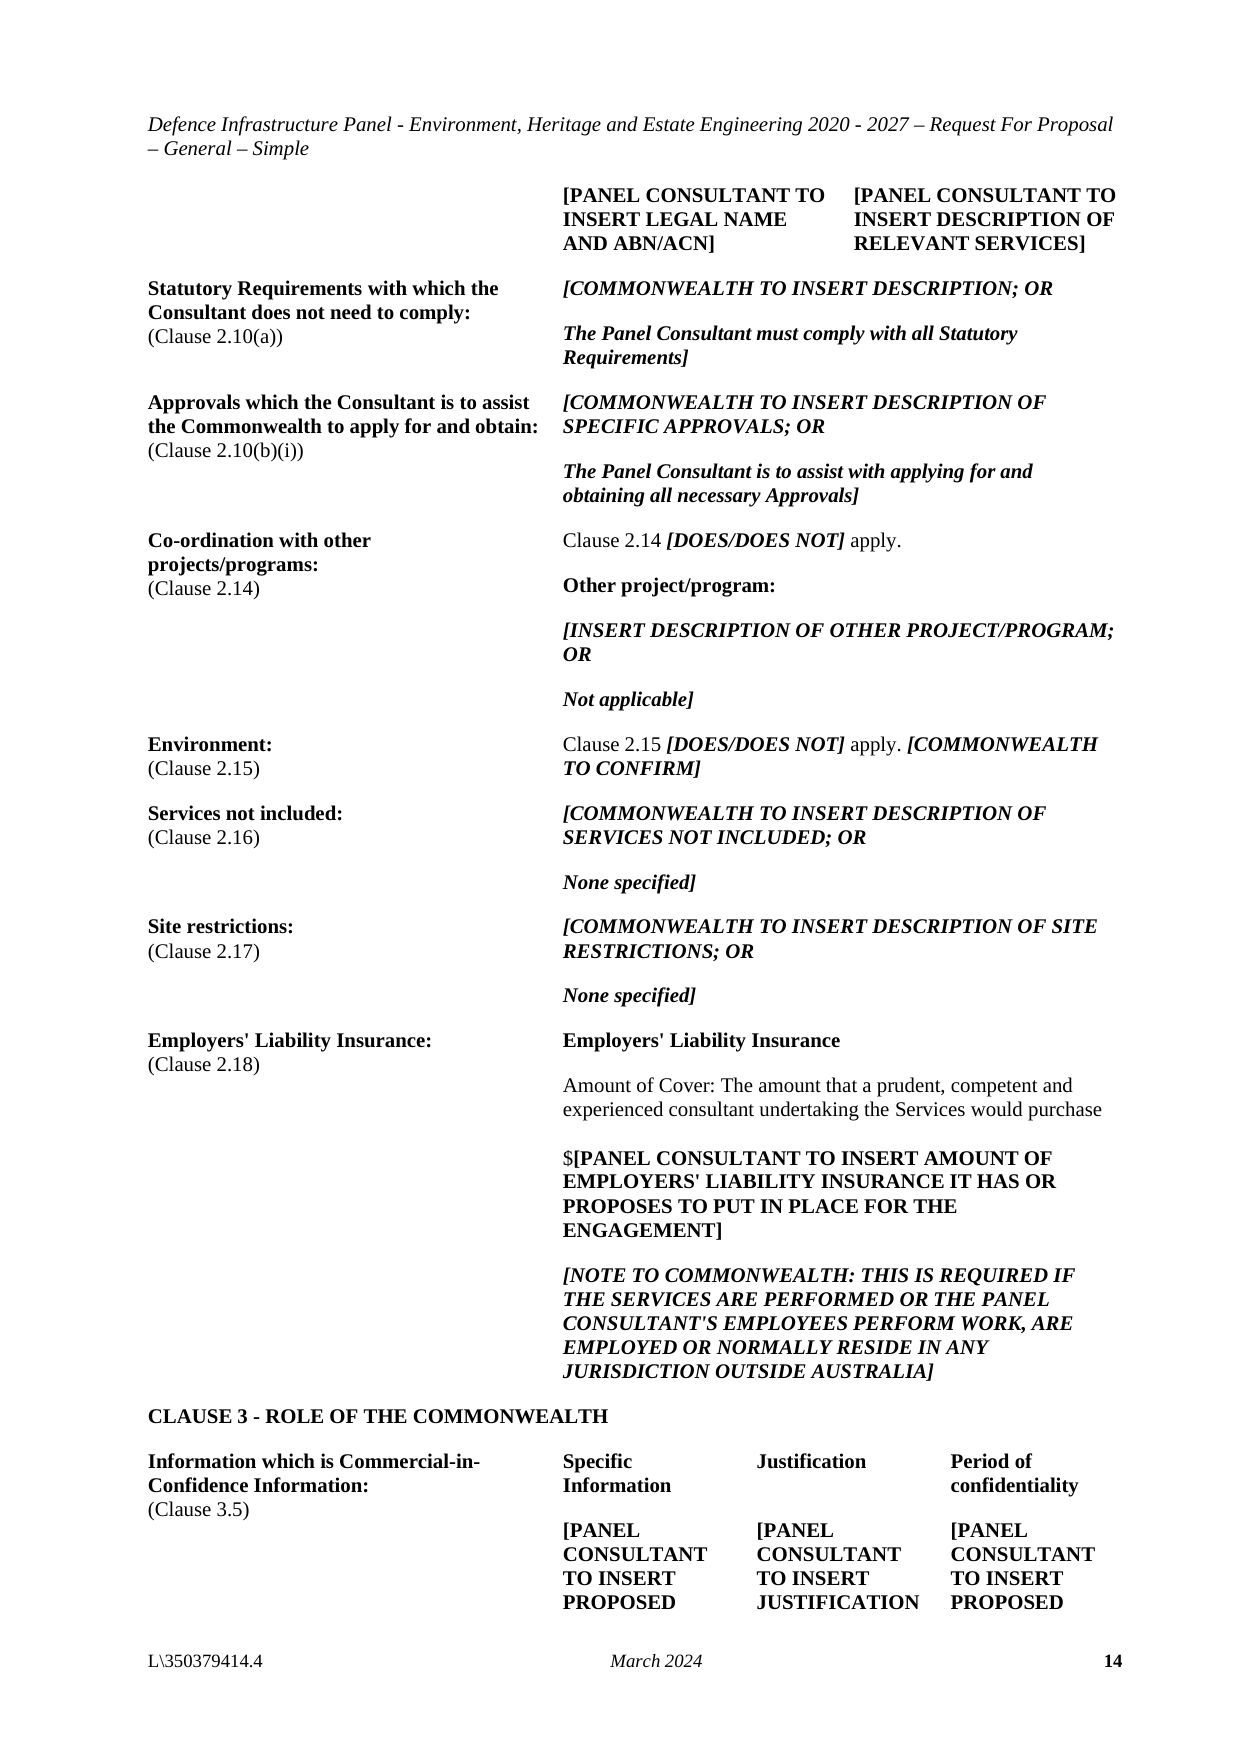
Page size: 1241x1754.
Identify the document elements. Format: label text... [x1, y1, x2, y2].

table_cell [COMMONWEALTH TO INSERT DESCRIPTION OF SITE RESTRICTIONS; OR None specified] [551, 915, 1133, 1028]
table_cell Employers' Liability Insurance: (Clause 2.18) [136, 1028, 551, 1404]
table_cell Statutory Requirements with which the Consultant does not need to comply: (Clause 2.10(a)) [136, 276, 551, 390]
table_cell [COMMONWEALTH TO INSERT DESCRIPTION OF SERVICES NOT INCLUDED; OR None specified] [551, 801, 1133, 914]
table_cell Co-ordination with other projects/programs: (Clause 2.14) [136, 528, 551, 732]
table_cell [939, 1518, 1133, 1614]
table_cell Site restrictions: (Clause 2.17) [136, 915, 551, 1028]
table_cell [COMMONWEALTH TO INSERT DESCRIPTION OF SPECIFIC APPROVALS; OR The Panel Consultant is to assist with applying for and obtaining all necessary Approvals] [551, 390, 1133, 528]
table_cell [551, 183, 842, 276]
table_cell Clause 2.14 [DOES/DOES NOT] apply. Other project/program: [INSERT DESCRIPTION OF OTHER PROJECT/PROGRAM; OR Not applicable] [551, 528, 1133, 732]
table_cell Specific Information [551, 1449, 745, 1517]
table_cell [551, 1518, 745, 1614]
table_cell Period of confidentiality [939, 1449, 1133, 1517]
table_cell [745, 1518, 939, 1614]
table_cell Justification [745, 1449, 939, 1517]
table_cell Approvals which the Consultant is to assist the Commonwealth to apply for and obtain: (Clause 2.10(b)(i)) [136, 390, 551, 528]
table_cell Environment: (Clause 2.15) [136, 732, 551, 801]
table_cell Services not included: (Clause 2.16) [136, 801, 551, 914]
table_cell [COMMONWEALTH TO INSERT DESCRIPTION; OR The Panel Consultant must comply with all Statutory Requirements] [551, 276, 1133, 390]
table_cell Information which is Commercial-in-Confidence Information: (Clause 3.5) [136, 1449, 551, 1614]
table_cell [842, 183, 1133, 276]
table_cell Employers' Liability Insurance Amount of Cover: The amount that a prudent, competent and experienced consultant undertaking the Services would purchase $[PANEL CONSULTANT TO INSERT AMOUNT OF EMPLOYERS' LIABILITY INSURANCE IT HAS OR PROPOSES TO PUT IN PLACE FOR THE ENGAGEMENT] [NOTE TO COMMONWEALTH: THIS IS REQUIRED IF THE SERVICES ARE PERFORMED OR THE PANEL CONSULTANT'S EMPLOYEES PERFORM WORK, ARE EMPLOYED OR NORMALLY RESIDE IN ANY JURISDICTION OUTSIDE AUSTRALIA] [551, 1028, 1133, 1404]
table_cell Clause 2.15 [DOES/DOES NOT] apply. [COMMONWEALTH TO CONFIRM] [551, 732, 1133, 801]
table_cell CLAUSE 3 - ROLE OF THE COMMONWEALTH [136, 1404, 1133, 1448]
